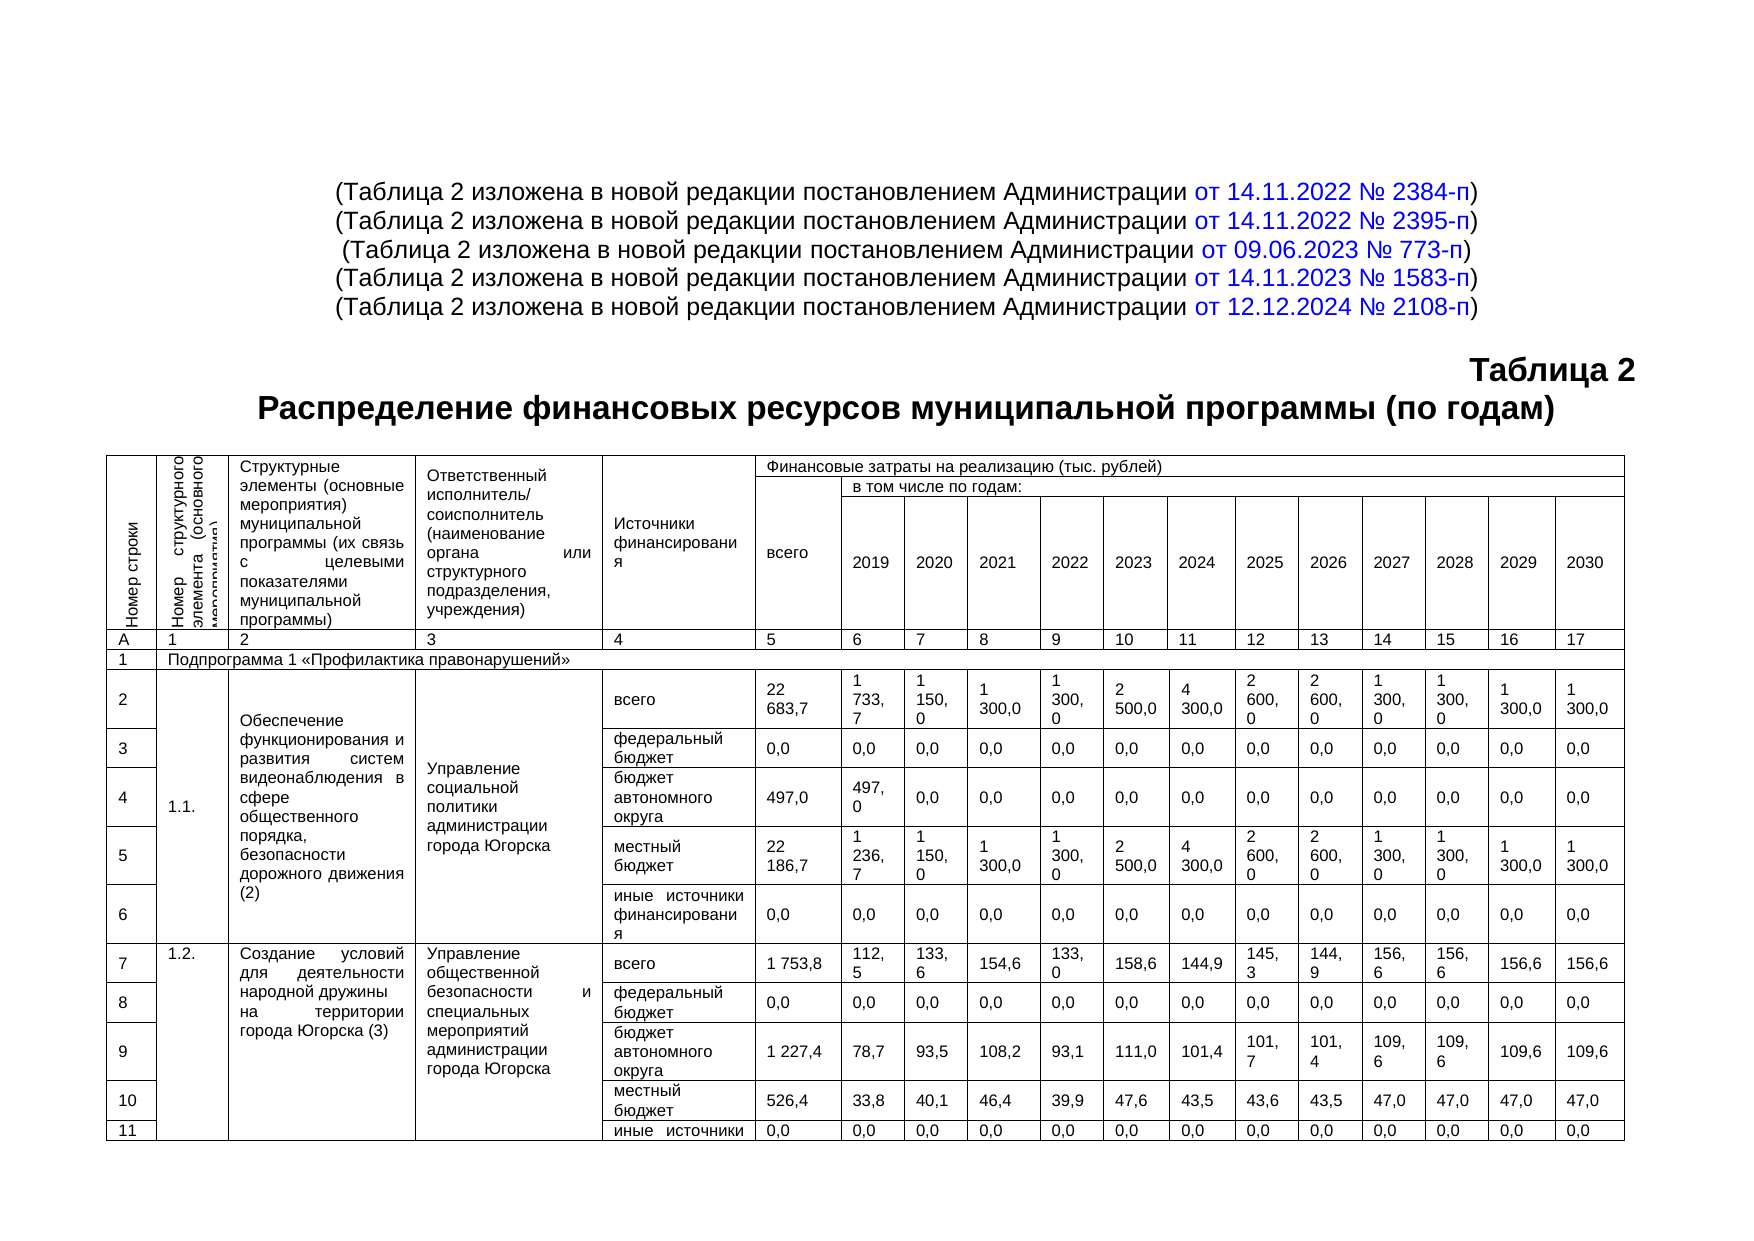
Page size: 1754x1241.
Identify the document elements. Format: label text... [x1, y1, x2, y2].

table_cell 3 [416, 630, 602, 649]
table_cell 2022 [1041, 497, 1103, 629]
table_cell 2019 [842, 497, 904, 629]
table_cell 0,0 [1363, 1121, 1425, 1140]
table_cell 17 [1556, 630, 1624, 649]
table_cell 0,0 [1426, 1121, 1488, 1140]
table_cell 3 [107, 729, 156, 767]
table_cell 2024 [1168, 497, 1235, 629]
table_header Номер строки [107, 456, 156, 629]
table_cell 1 227,4 [756, 1023, 841, 1080]
table_cell 47,6 [1104, 1081, 1169, 1119]
table_cell 0,0 [756, 1121, 841, 1140]
table_cell 16 [1489, 630, 1555, 649]
table_cell 0,0 [1170, 885, 1235, 943]
table_cell 0,0 [1556, 1121, 1624, 1140]
table_cell 0,0 [1426, 983, 1488, 1022]
table_cell 40,1 [905, 1081, 967, 1119]
table_cell 0,0 [1556, 983, 1624, 1022]
table_cell 0,0 [905, 885, 967, 943]
table_cell 1 300,0 [1489, 827, 1555, 884]
table_cell 0,0 [1041, 983, 1103, 1022]
table_cell 0,0 [905, 983, 967, 1022]
table_cell 0,0 [905, 729, 967, 767]
text (Таблица 2 изложена в новой редакции постановлением Администрации от 09.06.2023 № 773-п) [118, 235, 1636, 263]
text Распределение финансовых ресурсов муниципальной программы (по годам) [118, 388, 1636, 427]
table_cell 1 300,0 [1041, 670, 1103, 728]
table_cell 0,0 [1236, 885, 1298, 943]
table_cell 6 [107, 885, 156, 943]
table_cell 0,0 [756, 983, 841, 1022]
table_cell 0,0 [1104, 1121, 1169, 1140]
table_cell 0,0 [842, 729, 904, 767]
table_cell местный бюджет [603, 827, 755, 884]
table_cell 156,6 [1489, 944, 1555, 982]
table_cell 2025 [1236, 497, 1298, 629]
table_cell 78,7 [842, 1023, 904, 1080]
table_header Источники финансирования [603, 456, 755, 629]
table_cell 1 150,0 [905, 827, 967, 884]
table_cell 0,0 [1426, 729, 1488, 767]
table_cell 133,6 [905, 944, 967, 982]
table_cell местный бюджет [603, 1081, 755, 1119]
table_cell 0,0 [756, 729, 841, 767]
table_cell 2028 [1426, 497, 1488, 629]
table_cell 0,0 [1041, 768, 1103, 826]
table_cell федеральный бюджет [603, 983, 755, 1022]
table_cell 144,9 [1299, 944, 1362, 982]
table_cell 6 [842, 630, 904, 649]
table_cell всего [603, 944, 755, 982]
table_cell 2 600,0 [1299, 670, 1362, 728]
table_cell 0,0 [1556, 768, 1624, 826]
table_cell 0,0 [1104, 983, 1169, 1022]
table_cell 7 [107, 944, 156, 982]
table_cell 0,0 [1363, 983, 1425, 1022]
table_cell 0,0 [968, 768, 1040, 826]
table_cell 9 [107, 1023, 156, 1080]
table_cell 0,0 [968, 1121, 1040, 1140]
table_cell 0,0 [1556, 729, 1624, 767]
table_cell 109,6 [1556, 1023, 1624, 1080]
table_cell 93,5 [905, 1023, 967, 1080]
table_cell 1 300,0 [1363, 827, 1425, 884]
table_cell 93,1 [1041, 1023, 1103, 1080]
table_cell Управление социальной политики администрации города Югорска [416, 670, 602, 943]
table_cell 133,0 [1041, 944, 1103, 982]
table_cell 1 300,0 [1363, 670, 1425, 728]
table_cell 4 [107, 768, 156, 826]
table_cell 156,6 [1426, 944, 1488, 982]
table_cell Управление общественной безопасности и специальных мероприятий администрации города Югорска [416, 944, 602, 1140]
table_cell 1 300,0 [1426, 670, 1488, 728]
table_cell 0,0 [1236, 768, 1298, 826]
table_cell 1 236,7 [842, 827, 904, 884]
table_cell 13 [1299, 630, 1362, 649]
table_cell Подпрограмма 1 «Профилактика правонарушений» [157, 650, 1624, 669]
table_cell 0,0 [1426, 768, 1488, 826]
table_cell 1 300,0 [1556, 670, 1624, 728]
table_cell 2020 [905, 497, 967, 629]
table_cell 2 500,0 [1104, 670, 1169, 728]
table_cell 2026 [1299, 497, 1362, 629]
table_cell иные источники финансирования [603, 1121, 755, 1140]
table_cell иные источники финансирования [603, 885, 755, 943]
table_cell 101,7 [1236, 1023, 1298, 1080]
table_cell 9 [1041, 630, 1103, 649]
table_header Структурные элементы (основные мероприятия) муниципальной программы (их связь с целевыми показателями муниципальной программы) [229, 456, 415, 629]
table_cell 156,6 [1556, 944, 1624, 982]
table_cell 2021 [968, 497, 1040, 629]
table_cell 112,5 [842, 944, 904, 982]
table_cell 1 300,0 [1489, 670, 1555, 728]
table_cell 15 [1426, 630, 1488, 649]
table_cell 0,0 [1426, 885, 1488, 943]
table_cell 0,0 [842, 983, 904, 1022]
table_cell бюджет автономного округа [603, 1023, 755, 1080]
table_cell 10 [1104, 630, 1167, 649]
table_cell 0,0 [1363, 729, 1425, 767]
table_cell 109,6 [1489, 1023, 1555, 1080]
table_cell 1 300,0 [1041, 827, 1103, 884]
table_cell 1 [157, 630, 228, 649]
table_cell 0,0 [1489, 1121, 1555, 1140]
table_cell 0,0 [1299, 729, 1362, 767]
table_cell 2 [107, 670, 156, 728]
table_cell 0,0 [1299, 885, 1362, 943]
table_cell 158,6 [1104, 944, 1169, 982]
table_cell 1 753,8 [756, 944, 841, 982]
table_cell 0,0 [1104, 729, 1169, 767]
table_cell 0,0 [968, 983, 1040, 1022]
table_cell 0,0 [968, 729, 1040, 767]
table_cell 1 300,0 [968, 670, 1040, 728]
table_cell 0,0 [1041, 729, 1103, 767]
table_cell 47,0 [1489, 1081, 1555, 1119]
table_cell 154,6 [968, 944, 1040, 982]
table_cell 0,0 [1363, 768, 1425, 826]
table_cell 0,0 [1104, 768, 1169, 826]
table_cell 22 683,7 [756, 670, 841, 728]
table_cell 101,4 [1170, 1023, 1235, 1080]
table_cell всего [603, 670, 755, 728]
table_cell 11 [1168, 630, 1235, 649]
table_cell 2027 [1363, 497, 1425, 629]
table_cell 497,0 [756, 768, 841, 826]
table_cell 101,4 [1299, 1023, 1362, 1080]
table_cell 156,6 [1363, 944, 1425, 982]
table_cell 0,0 [1170, 1121, 1235, 1140]
table_cell 2 600,0 [1236, 670, 1298, 728]
table_cell 43,5 [1299, 1081, 1362, 1119]
table_cell 5 [756, 630, 841, 649]
table_cell 144,9 [1170, 944, 1235, 982]
table_cell 108,2 [968, 1023, 1040, 1080]
table_cell 2 [229, 630, 415, 649]
table_cell в том числе по годам: [842, 477, 1624, 496]
table_cell 39,9 [1041, 1081, 1103, 1119]
table_cell 47,0 [1556, 1081, 1624, 1119]
text (Таблица 2 изложена в новой редакции постановлением Администрации от 12.12.2024 № 2108-п) [118, 292, 1636, 321]
table_cell 1 300,0 [968, 827, 1040, 884]
table_cell 0,0 [756, 885, 841, 943]
table_cell 0,0 [1489, 768, 1555, 826]
table_cell 2 600,0 [1236, 827, 1298, 884]
text (Таблица 2 изложена в новой редакции постановлением Администрации от 14.11.2023 № 1583-п) [118, 263, 1636, 292]
table_cell 0,0 [1170, 983, 1235, 1022]
table_cell 14 [1363, 630, 1425, 649]
table_cell 1 [107, 650, 156, 669]
table_cell 47,0 [1363, 1081, 1425, 1119]
table_cell 0,0 [1041, 1121, 1103, 1140]
table_cell 0,0 [1556, 885, 1624, 943]
table_cell 1 733,7 [842, 670, 904, 728]
table_cell 0,0 [1236, 1121, 1298, 1140]
table_cell Создание условий для деятельности народной дружины на территории города Югорска (3) [229, 944, 415, 1140]
table_cell 0,0 [1489, 885, 1555, 943]
table_cell 5 [107, 827, 156, 884]
table_cell 0,0 [1489, 983, 1555, 1022]
table_cell 0,0 [1299, 768, 1362, 826]
table_cell 0,0 [1170, 768, 1235, 826]
table_cell 2029 [1489, 497, 1555, 629]
table_cell 1.2. [157, 944, 228, 1140]
table_cell 1.1. [157, 670, 228, 943]
table_cell 33,8 [842, 1081, 904, 1119]
table_cell 109,6 [1426, 1023, 1488, 1080]
table_cell 0,0 [842, 885, 904, 943]
table_cell 111,0 [1104, 1023, 1169, 1080]
table_cell 8 [968, 630, 1040, 649]
table_cell 0,0 [1299, 1121, 1362, 1140]
table_cell 1 300,0 [1556, 827, 1624, 884]
table_cell 0,0 [1170, 729, 1235, 767]
table_header Финансовые затраты на реализацию (тыс. рублей) [756, 456, 1624, 476]
table_cell 0,0 [1299, 983, 1362, 1022]
table_cell Обеспечение функционирования и развития систем видеонаблюдения в сфере общественного порядка, безопасности дорожного движения (2) [229, 670, 415, 943]
table_cell 10 [107, 1081, 156, 1119]
table_cell 4 300,0 [1170, 827, 1235, 884]
table_cell 0,0 [1363, 885, 1425, 943]
table_cell 4 300,0 [1170, 670, 1235, 728]
table_cell 0,0 [1489, 729, 1555, 767]
table_cell 8 [107, 983, 156, 1022]
table_cell федеральный бюджет [603, 729, 755, 767]
table_cell 11 [107, 1121, 156, 1140]
table_cell А [107, 630, 156, 649]
table_header Ответственный исполнитель/ соисполнитель (наименование органа или структурного подразделения, учреждения) [416, 456, 602, 629]
table_cell 7 [905, 630, 967, 649]
table_cell бюджет автономного округа [603, 768, 755, 826]
table_cell всего [756, 477, 841, 629]
table_cell 4 [603, 630, 755, 649]
table_cell 2023 [1104, 497, 1167, 629]
table_cell 1 300,0 [1426, 827, 1488, 884]
table_cell 145,3 [1236, 944, 1298, 982]
table_cell 0,0 [1041, 885, 1103, 943]
table_cell 497,0 [842, 768, 904, 826]
text (Таблица 2 изложена в новой редакции постановлением Администрации от 14.11.2022 № 2395-п) [118, 206, 1636, 235]
table_cell 2 600,0 [1299, 827, 1362, 884]
table_cell 43,5 [1170, 1081, 1235, 1119]
text Таблица 2 [118, 350, 1636, 388]
table_cell 109,6 [1363, 1023, 1425, 1080]
table_cell 0,0 [842, 1121, 904, 1140]
table_cell 0,0 [1236, 983, 1298, 1022]
table_cell 2030 [1556, 497, 1624, 629]
table_cell 47,0 [1426, 1081, 1488, 1119]
table_cell 43,6 [1236, 1081, 1298, 1119]
table_cell 0,0 [905, 768, 967, 826]
table_header Номер структурного элемента (основного мероприятия) [157, 456, 228, 629]
table_cell 46,4 [968, 1081, 1040, 1119]
table_cell 526,4 [756, 1081, 841, 1119]
text (Таблица 2 изложена в новой редакции постановлением Администрации от 14.11.2022 № 2384-п) [118, 177, 1636, 206]
table_cell 2 500,0 [1104, 827, 1169, 884]
table_cell 1 150,0 [905, 670, 967, 728]
table_cell 22 186,7 [756, 827, 841, 884]
table_cell 0,0 [1236, 729, 1298, 767]
table_cell 0,0 [905, 1121, 967, 1140]
table_cell 12 [1236, 630, 1298, 649]
table_cell 0,0 [1104, 885, 1169, 943]
table_cell 0,0 [968, 885, 1040, 943]
